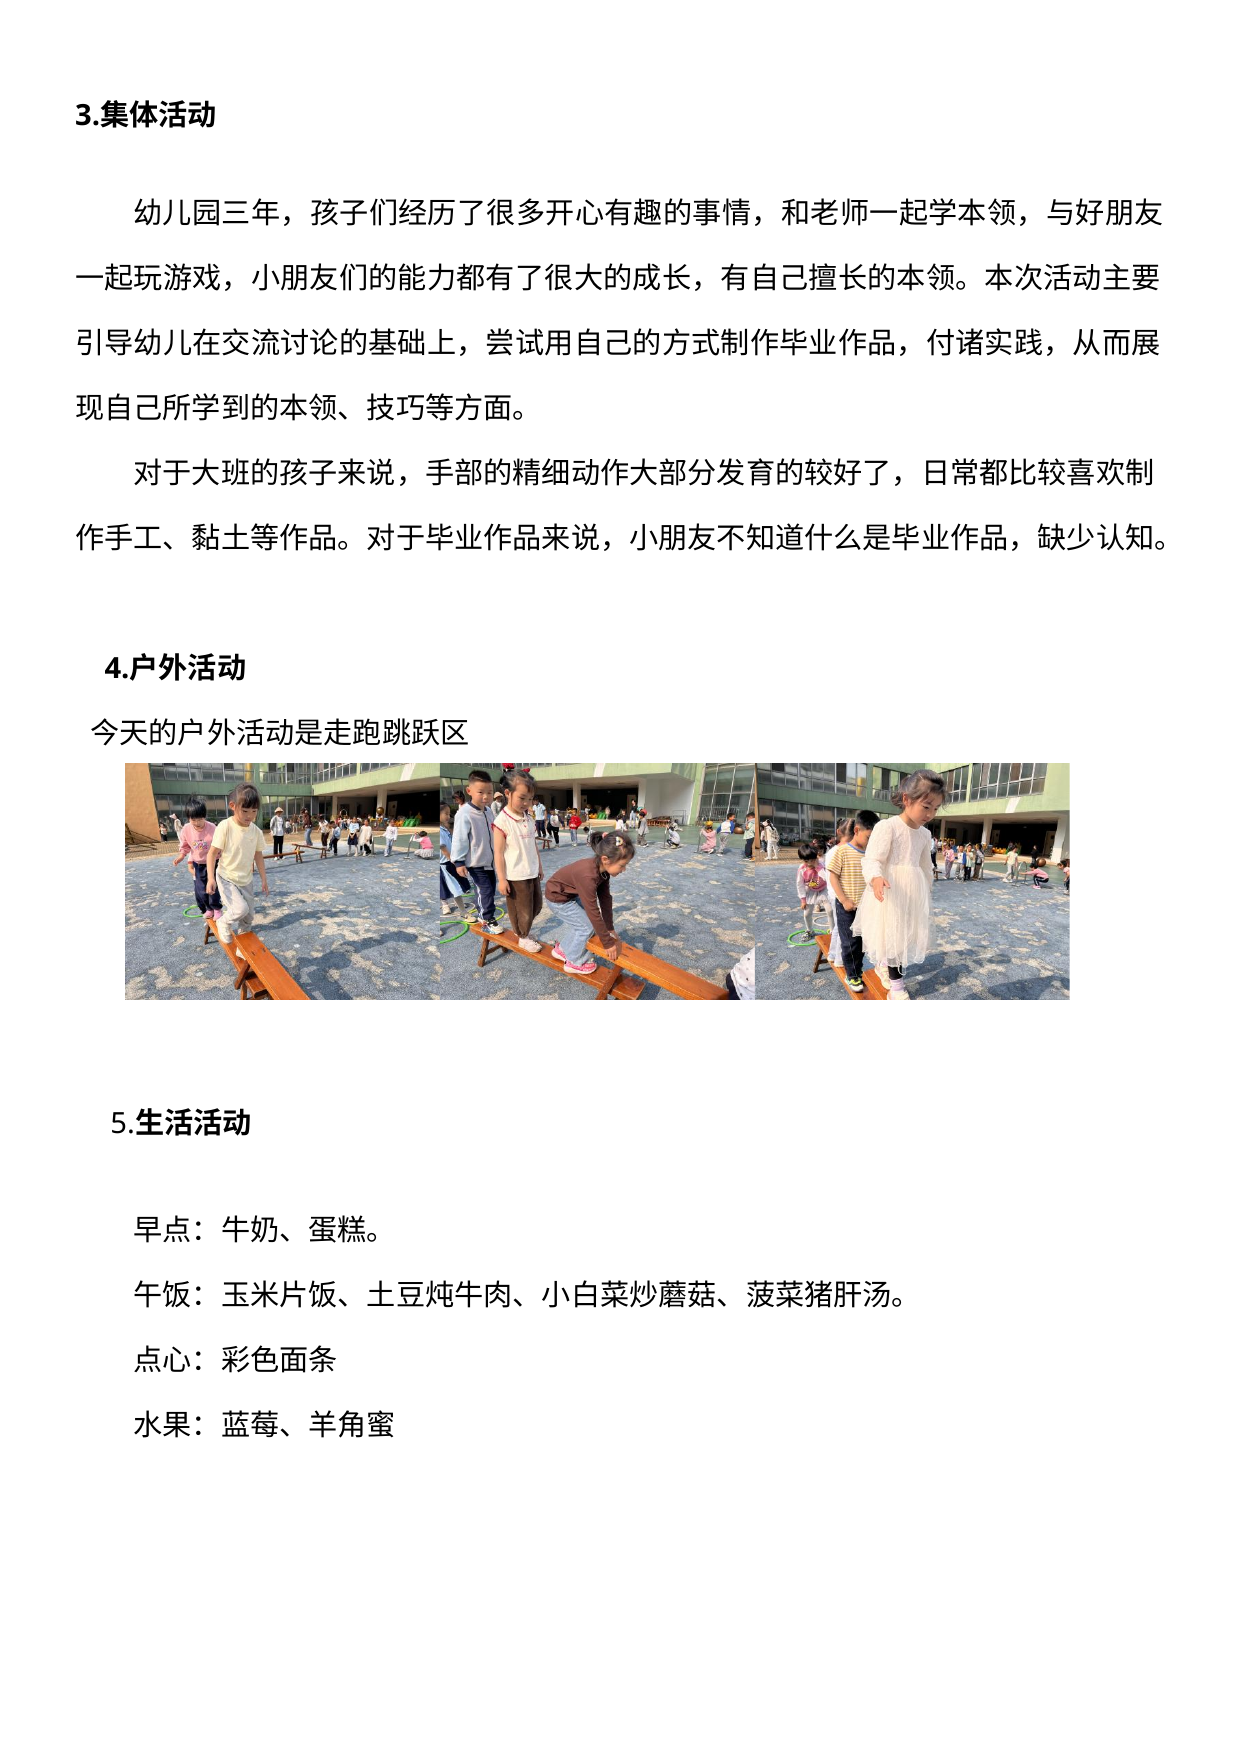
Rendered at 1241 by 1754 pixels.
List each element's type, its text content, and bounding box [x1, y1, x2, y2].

text 对于大班的孩子来说，手部的精细动作大部分发育的较好了，日常都比较喜欢制作手工、黏土等作品。对于毕业作品来说，小朋友不知道什么是毕业作品，缺少认知。 [75, 438, 1165, 568]
picture [125, 763, 1070, 1000]
list 4.户外活动 [75, 633, 1165, 698]
list 5.生活活动 [75, 1088, 1165, 1153]
text 水果：蓝莓、羊角蜜 [75, 1391, 1165, 1456]
list 今天的户外活动是走跑跳跃区 [75, 698, 1165, 763]
text 幼儿园三年，孩子们经历了很多开心有趣的事情，和老师一起学本领，与好朋友一起玩游戏，小朋友们的能力都有了很大的成长，有自己擅长的本领。本次活动主要引导幼儿在交流讨论的基础上，尝试用自己的方式制作毕业作品，付诸实践，从而展现自己所学到的本领、技巧等方面。 [75, 178, 1165, 438]
list 3.集体活动 [75, 81, 1165, 146]
text 点心：彩色面条 [75, 1326, 1165, 1391]
text 早点：牛奶、蛋糕。 [75, 1196, 1165, 1261]
text 午饭：玉米片饭、土豆炖牛肉、小白菜炒蘑菇、菠菜猪肝汤。 [75, 1261, 1165, 1326]
